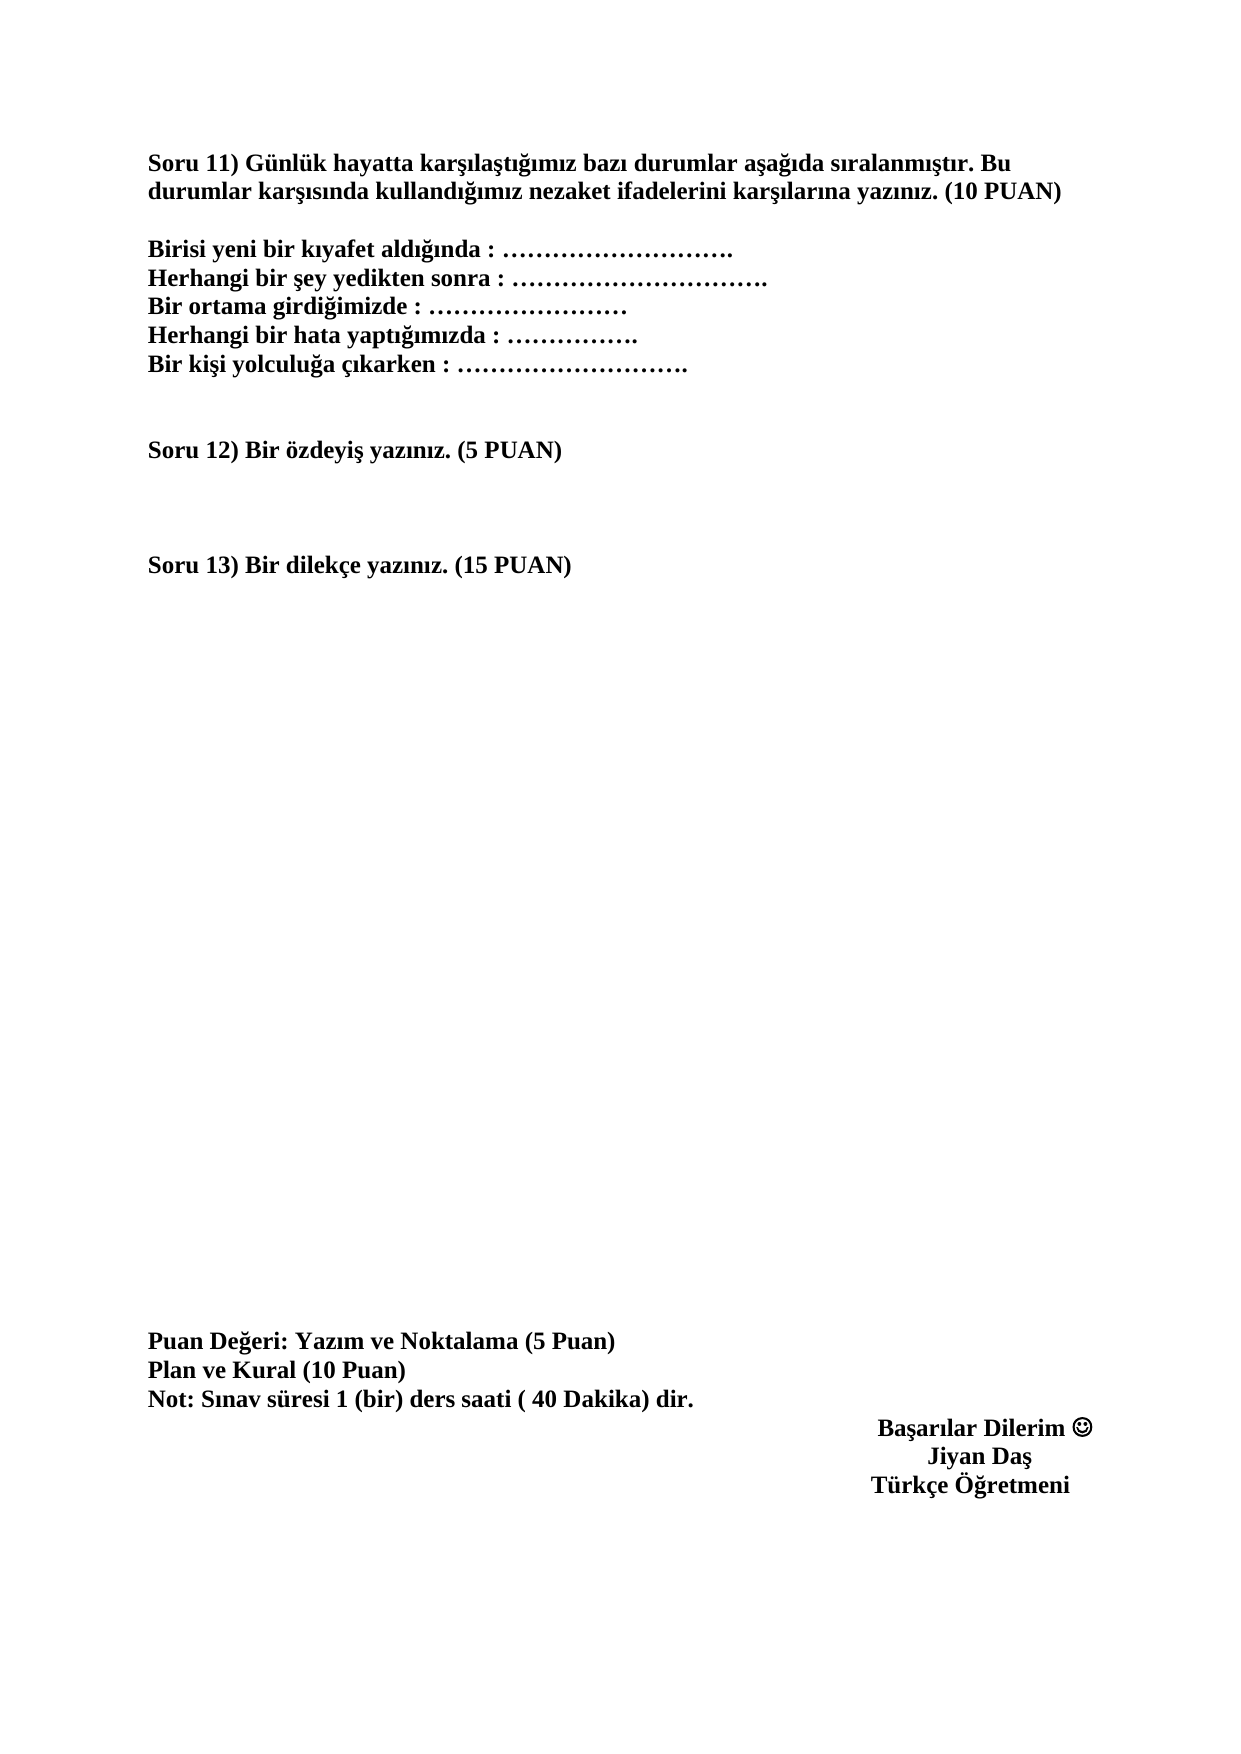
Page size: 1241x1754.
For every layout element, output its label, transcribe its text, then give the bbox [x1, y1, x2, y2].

text Puan Değeri: Yazım ve Noktalama (5 Puan) [148, 1326, 1093, 1355]
text Bir ortama girdiğimizde : …………………… [148, 291, 1093, 320]
text Türkçe Öğretmeni [148, 1470, 1093, 1499]
text Bir kişi yolculuğa çıkarken : ………………………. [148, 349, 1093, 378]
text Soru 13) Bir dilekçe yazınız. (15 PUAN) [148, 550, 1093, 579]
text Herhangi bir şey yedikten sonra : …………………………. [148, 263, 1093, 291]
text Plan ve Kural (10 Puan) [148, 1355, 1093, 1384]
text Soru 11) Günlük hayatta karşılaştığımız bazı durumlar aşağıda sıralanmıştır. Bu durumlar karşısında kullandığımız nezaket ifadelerini karşılarına yazınız. (10 PUAN) [148, 148, 1093, 205]
text Herhangi bir hata yaptığımızda : ……………. [148, 320, 1093, 349]
text Soru 12) Bir özdeyiş yazınız. (5 PUAN) [148, 435, 1093, 464]
text Not: Sınav süresi 1 (bir) ders saati ( 40 Dakika) dir. [148, 1384, 1093, 1413]
text Başarılar Dilerim [148, 1413, 1093, 1441]
text Birisi yeni bir kıyafet aldığında : ………………………. [148, 234, 1093, 263]
text Jiyan Daş [148, 1441, 1093, 1470]
